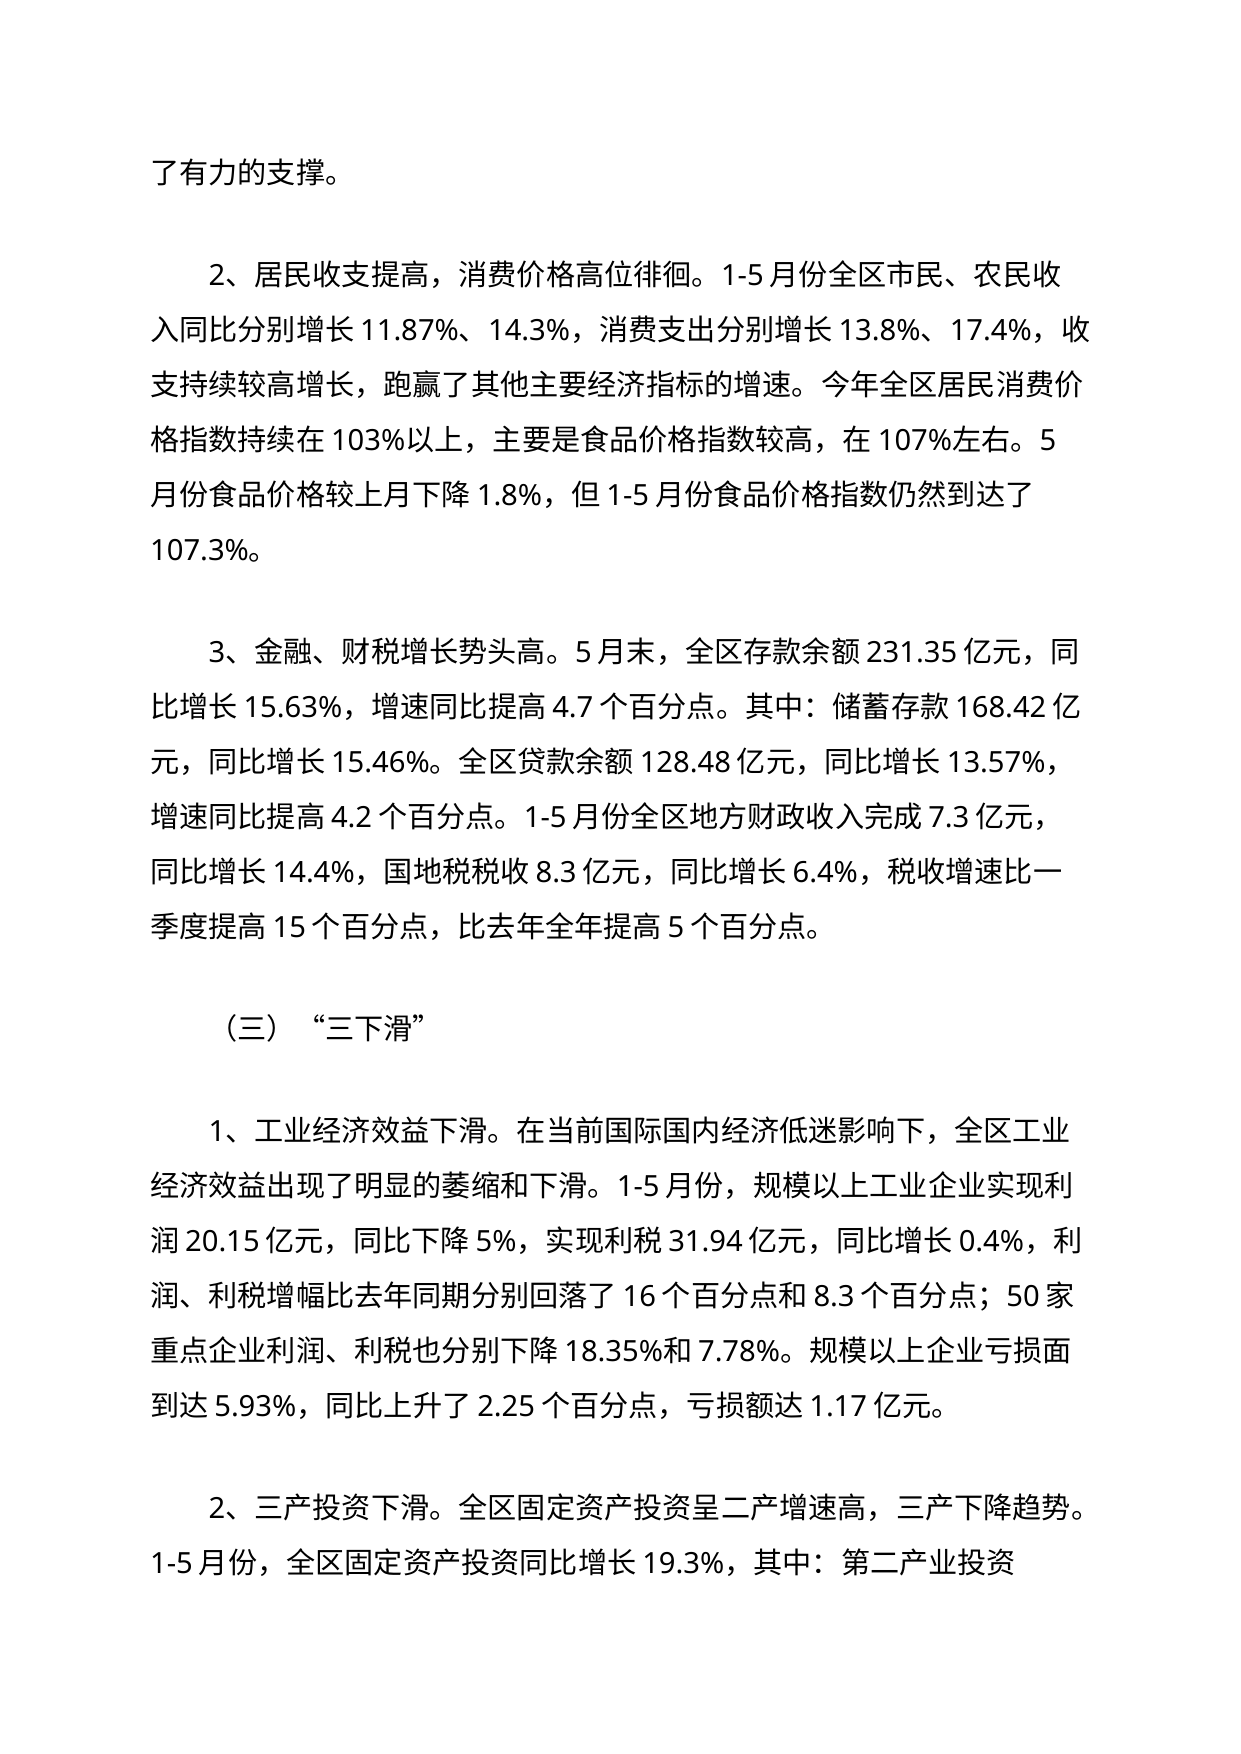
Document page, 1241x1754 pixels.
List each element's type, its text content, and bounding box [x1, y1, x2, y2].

text 1、工业经济效益下滑。在当前国际国内经济低迷影响下，全区工业经济效益出现了明显的萎缩和下滑。1-5月份，规模以上工业企业实现利润20.15亿元，同比下降5%，实现利税31.94亿元，同比增长0.4%，利润、利税增幅比去年同期分别回落了16个百分点和8.3个百分点；50家重点企业利润、利税也分别下降18.35%和7.78%。规模以上企业亏损面到达5.93%，同比上升了2.25个百分点，亏损额达1.17亿元。 [150, 1107, 1090, 1425]
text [150, 1484, 1090, 1582]
text 3、金融、财税增长势头高。5月末，全区存款余额231.35亿元，同比增长15.63%，增速同比提高4.7个百分点。其中：储蓄存款168.42亿元，同比增长15.46%。全区贷款余额128.48亿元，同比增长13.57%，增速同比提高4.2个百分点。1-5月份全区地方财政收入完成7.3亿元，同比增长14.4%，国地税税收8.3亿元，同比增长6.4%，税收增速比一季度提高15个百分点，比去年全年提高5个百分点。 [150, 629, 1090, 946]
text 2、居民收支提高，消费价格高位徘徊。1-5月份全区市民、农民收入同比分别增长11.87%、14.3%，消费支出分别增长13.8%、17.4%，收支持续较高增长，跑赢了其他主要经济指标的增速。今年全区居民消费价格指数持续在103%以上，主要是食品价格指数较高，在107%左右。5月份食品价格较上月下降1.8%，但1-5月份食品价格指数仍然到达了107.3%。 [150, 252, 1090, 569]
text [150, 150, 1090, 192]
text （三）“三下滑” [150, 1006, 1090, 1048]
